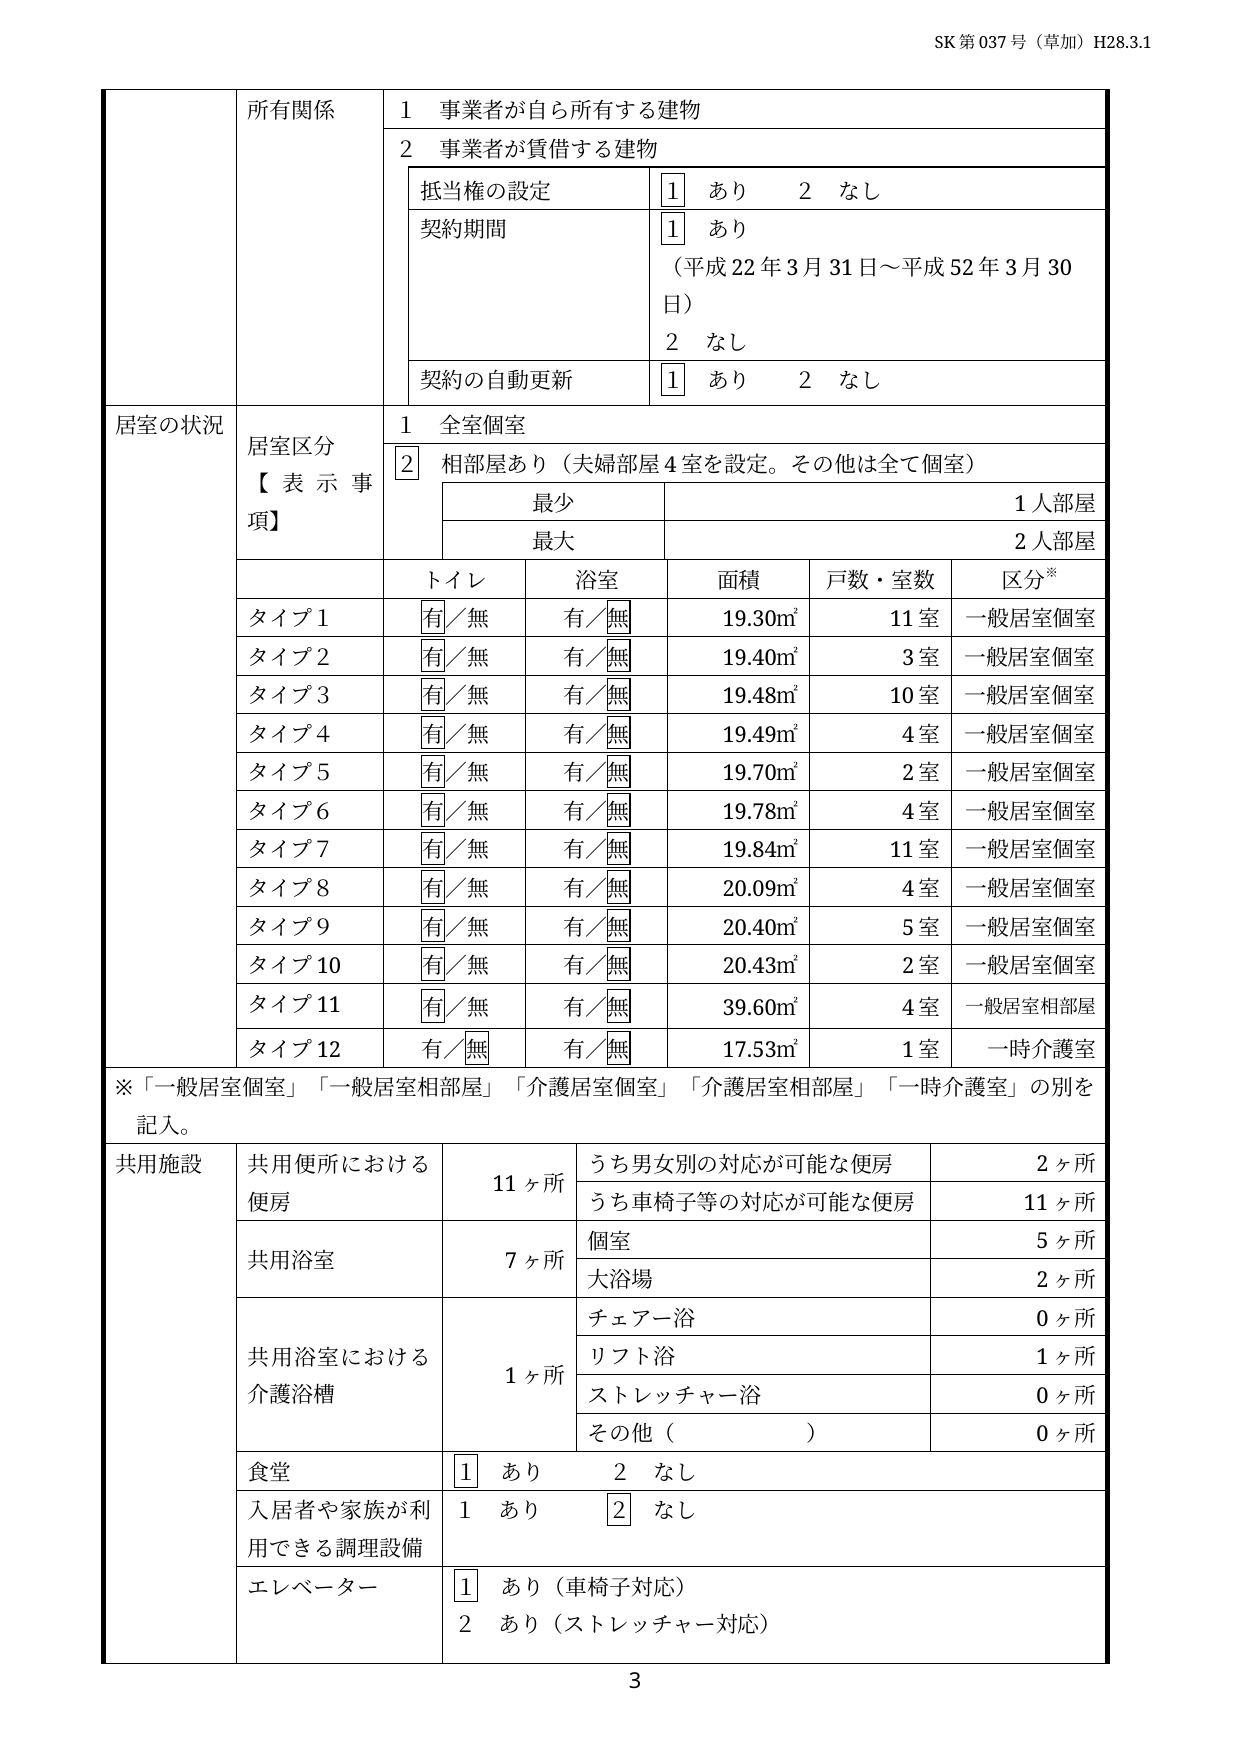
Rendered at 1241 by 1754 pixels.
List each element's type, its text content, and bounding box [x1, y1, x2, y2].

table_cell 一般居室個室 [952, 676, 1105, 713]
table_cell 7ヶ所 [443, 1221, 576, 1297]
table_cell 個室 [577, 1221, 930, 1258]
table_cell 5室 [810, 907, 951, 944]
table_cell 19.40㎡ [668, 637, 809, 674]
table_cell 有／無 [384, 830, 525, 867]
table_cell 11ヶ所 [931, 1182, 1105, 1220]
table_cell ２ 事業者が賃借する建物 [384, 129, 1105, 166]
table_cell 4室 [810, 984, 951, 1028]
table_cell 11室 [810, 830, 951, 867]
table_cell 区分※ [952, 560, 1105, 597]
table_cell タイプ５ [237, 753, 383, 790]
table_cell 有／無 [384, 676, 525, 713]
table_cell 有／無 [526, 984, 667, 1028]
table_cell 有／無 [526, 714, 667, 752]
table_cell リフト浴 [577, 1336, 930, 1374]
table_cell 19.49㎡ [668, 714, 809, 752]
table_cell 有／無 [384, 868, 525, 906]
table_cell 0ヶ所 [931, 1298, 1105, 1335]
table_cell 2室 [810, 945, 951, 983]
table_cell 1人部屋 [665, 483, 1105, 520]
table_cell タイプ３ [237, 676, 383, 713]
table_cell 有／無 [526, 599, 667, 636]
table_cell 有／無 [384, 637, 525, 674]
table_cell 19.84㎡ [668, 830, 809, 867]
table_cell 0ヶ所 [931, 1375, 1105, 1412]
table_cell 4室 [810, 791, 951, 829]
table_cell 4室 [810, 868, 951, 906]
table_cell エレベーター [237, 1567, 442, 1663]
table_cell タイプ７ [237, 830, 383, 867]
table_cell 有／無 [384, 1029, 525, 1067]
table_cell 1ヶ所 [443, 1298, 576, 1451]
table_cell 10室 [810, 676, 951, 713]
table_cell 1室 [810, 1029, 951, 1067]
table_cell 有／無 [384, 984, 525, 1028]
table_cell 39.60㎡ [668, 984, 809, 1028]
table_cell 食堂 [237, 1452, 442, 1489]
table_cell 有／無 [384, 945, 525, 983]
table_cell 一般居室個室 [952, 714, 1105, 752]
table_cell 一般居室個室 [952, 868, 1105, 906]
table_cell 19.78㎡ [668, 791, 809, 829]
table_cell 契約期間 [409, 210, 649, 360]
table_cell 契約の自動更新 [409, 361, 649, 405]
table_cell 有／無 [526, 676, 667, 713]
table_cell 抵当権の設定 [409, 168, 649, 209]
table_cell ２ 相部屋あり（夫婦部屋4室を設定。その他は全て個室） [384, 444, 1105, 482]
table_cell タイプ10 [237, 945, 383, 983]
table_cell ストレッチャー浴 [577, 1375, 930, 1412]
table_cell 有／無 [526, 753, 667, 790]
table_cell タイプ６ [237, 791, 383, 829]
table_cell 20.40㎡ [668, 907, 809, 944]
table_cell [384, 482, 442, 559]
table_cell 有／無 [526, 907, 667, 944]
table_cell 17.53㎡ [668, 1029, 809, 1067]
table_cell [384, 171, 408, 405]
table_cell 有／無 [384, 791, 525, 829]
table_cell 有／無 [526, 945, 667, 983]
table_cell 浴室 [526, 560, 667, 597]
table_cell 有／無 [526, 830, 667, 867]
table_cell 居室の状況 [106, 406, 236, 1067]
table_cell 有／無 [384, 753, 525, 790]
table_cell 一般居室個室 [952, 753, 1105, 790]
table_cell 0ヶ所 [931, 1414, 1105, 1451]
table_cell 一般居室個室 [952, 830, 1105, 867]
table_cell 有／無 [526, 637, 667, 674]
table_cell うち車椅子等の対応が可能な便房 [577, 1182, 930, 1220]
table_cell チェアー浴 [577, 1298, 930, 1335]
table_cell 19.48㎡ [668, 676, 809, 713]
table_cell 有／無 [526, 1029, 667, 1067]
table_cell １ あり （平成22年3月31日～平成52年3月30日） ２ なし [650, 210, 1105, 360]
table_cell 共用浴室における介護浴槽 [237, 1298, 442, 1451]
table_cell 有／無 [526, 868, 667, 906]
table_cell 5ヶ所 [931, 1221, 1105, 1258]
table_cell タイプ12 [237, 1029, 383, 1067]
table_cell タイプ２ [237, 637, 383, 674]
table_cell 19.70㎡ [668, 753, 809, 790]
table_cell 共用浴室 [237, 1221, 442, 1297]
table_cell 2室 [810, 753, 951, 790]
table_cell 一般居室相部屋 [952, 984, 1105, 1028]
table_cell 20.09㎡ [668, 868, 809, 906]
table_cell 入居者や家族が利用できる調理設備 [237, 1491, 442, 1566]
table_cell タイプ11 [237, 984, 383, 1028]
table_cell その他（ ） [577, 1414, 930, 1451]
table_cell トイレ [384, 560, 525, 597]
table_cell １ あり ２ なし [443, 1452, 1105, 1489]
table_cell 一般居室個室 [952, 637, 1105, 674]
table_cell [237, 560, 383, 597]
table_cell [443, 1567, 1105, 1663]
table_cell タイプ４ [237, 714, 383, 752]
table_cell １ 全室個室 [384, 406, 1105, 443]
table_cell 有／無 [384, 714, 525, 752]
table_cell タイプ８ [237, 868, 383, 906]
table_cell 2人部屋 [665, 521, 1105, 559]
table_cell タイプ９ [237, 907, 383, 944]
table_cell １ あり ２ なし [650, 361, 1105, 405]
table_cell 一般居室個室 [952, 945, 1105, 983]
table_cell 有／無 [384, 599, 525, 636]
table_cell 2ヶ所 [931, 1144, 1105, 1181]
table_cell 所有関係 [237, 90, 383, 405]
table_cell 有／無 [526, 791, 667, 829]
table_cell 面積 [668, 560, 809, 597]
table_cell 有／無 [384, 907, 525, 944]
table_cell 1ヶ所 [931, 1336, 1105, 1374]
table_cell 共用施設 [106, 1144, 236, 1663]
table_cell 最大 [443, 521, 664, 559]
table_cell 一般居室個室 [952, 599, 1105, 636]
table_cell ※「一般居室個室」「一般居室相部屋」「介護居室個室」「介護居室相部屋」「一時介護室」の別を記入。 [106, 1068, 1105, 1143]
table_cell 共用便所における便房 [237, 1144, 442, 1220]
table_cell 11ヶ所 [443, 1144, 576, 1220]
table_cell 戸数・室数 [810, 560, 951, 597]
table_cell １ あり ２ なし [650, 168, 1105, 209]
table_cell １ 事業者が自ら所有する建物 [384, 90, 1105, 128]
table_cell 19.30㎡ [668, 599, 809, 636]
table_cell 2ヶ所 [931, 1259, 1105, 1297]
table_cell 最少 [443, 483, 664, 520]
table_cell 3室 [810, 637, 951, 674]
table_cell 一時介護室 [952, 1029, 1105, 1067]
table_cell タイプ１ [237, 599, 383, 636]
table_cell 20.43㎡ [668, 945, 809, 983]
table_cell 一般居室個室 [952, 791, 1105, 829]
table_cell 大浴場 [577, 1259, 930, 1297]
table_cell 一般居室個室 [952, 907, 1105, 944]
table_cell 4室 [810, 714, 951, 752]
table_cell うち男女別の対応が可能な便房 [577, 1144, 930, 1181]
table_cell 11室 [810, 599, 951, 636]
table_cell １ あり ２ なし [443, 1491, 1105, 1566]
table_cell 居室区分 【表示事項】 [237, 406, 383, 559]
